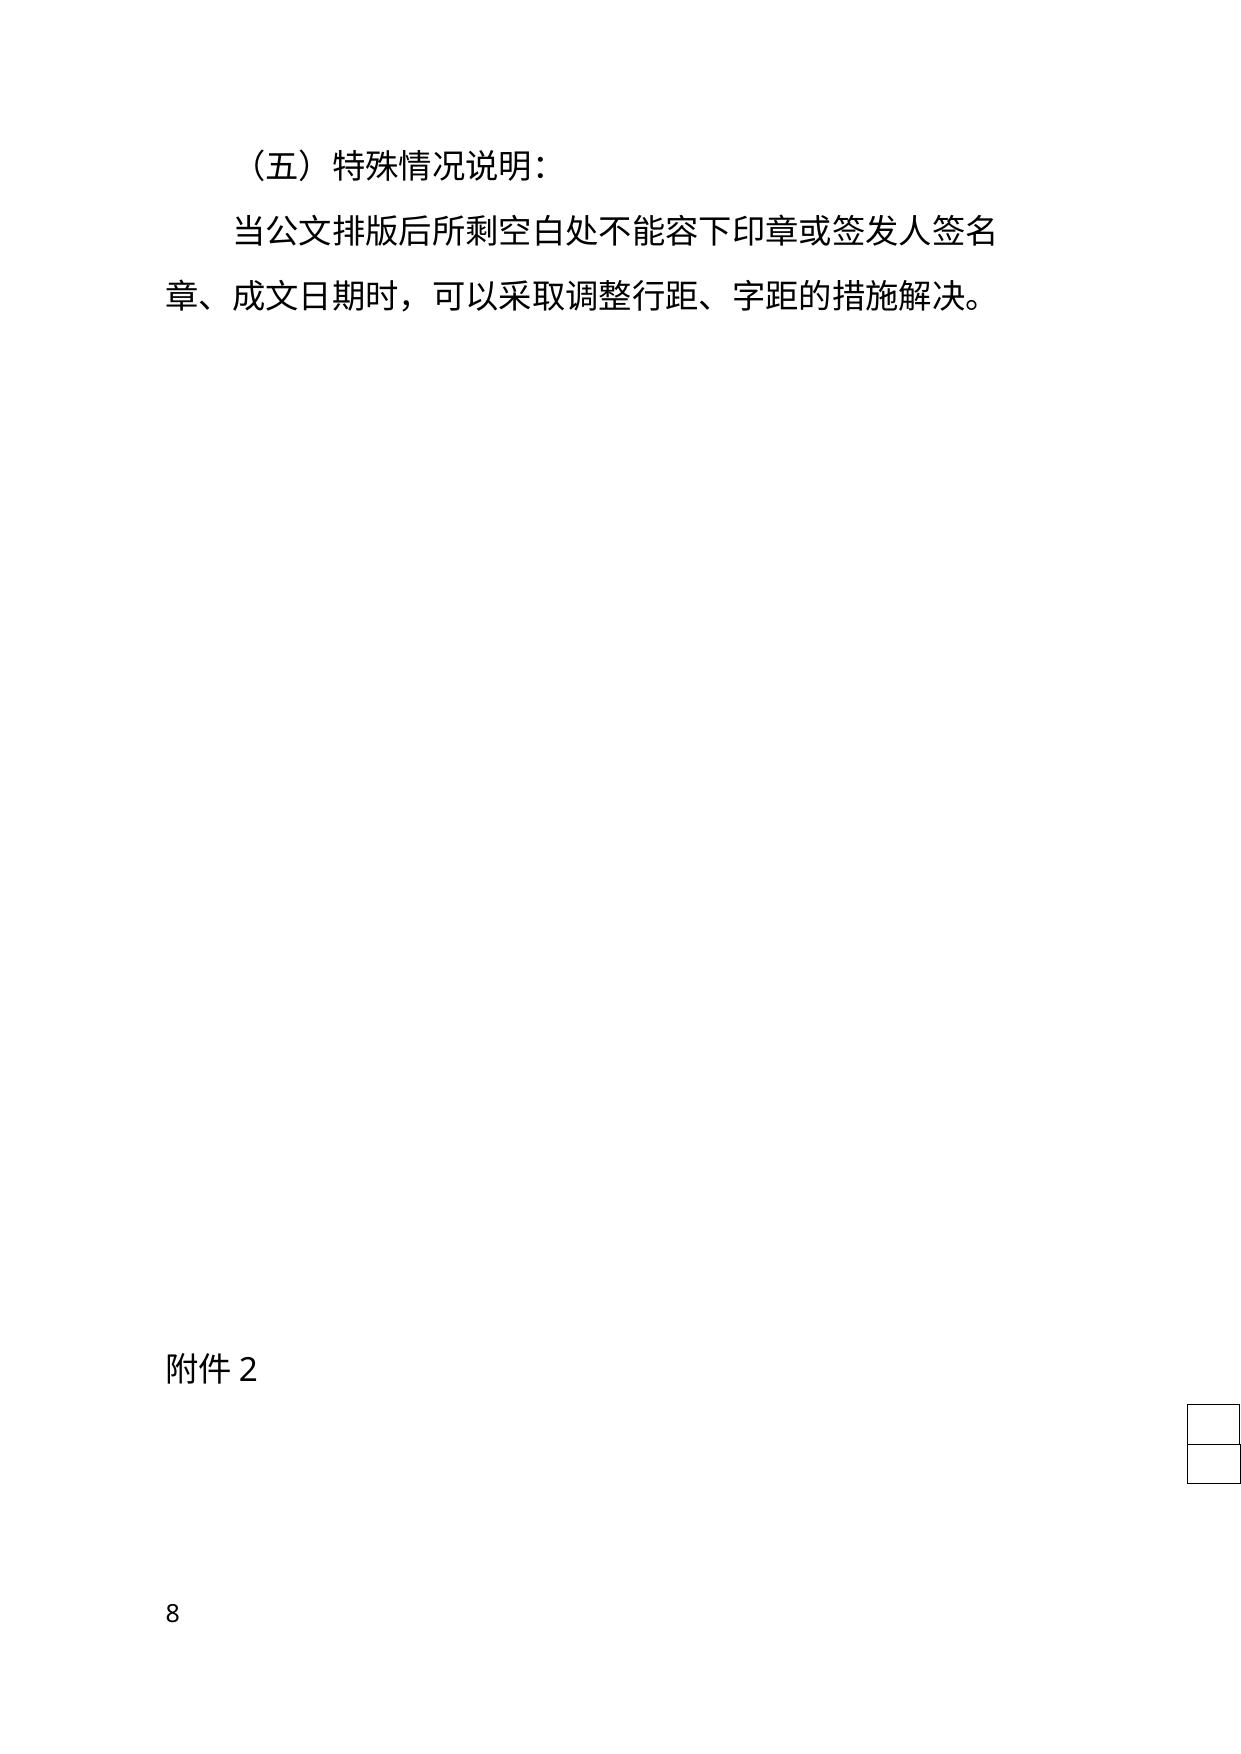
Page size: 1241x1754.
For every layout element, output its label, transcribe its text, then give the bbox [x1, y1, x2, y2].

text 附件2 [165, 1334, 1063, 1399]
list （五）特殊情况说明： [232, 132, 1063, 197]
table_cell [1188, 1445, 1240, 1483]
list 当公文排版后所剩空白处不能容下印章或签发人签名章、成文日期时，可以采取调整行距、字距的措施解决。 [165, 197, 1063, 327]
table_header [1188, 1405, 1239, 1443]
